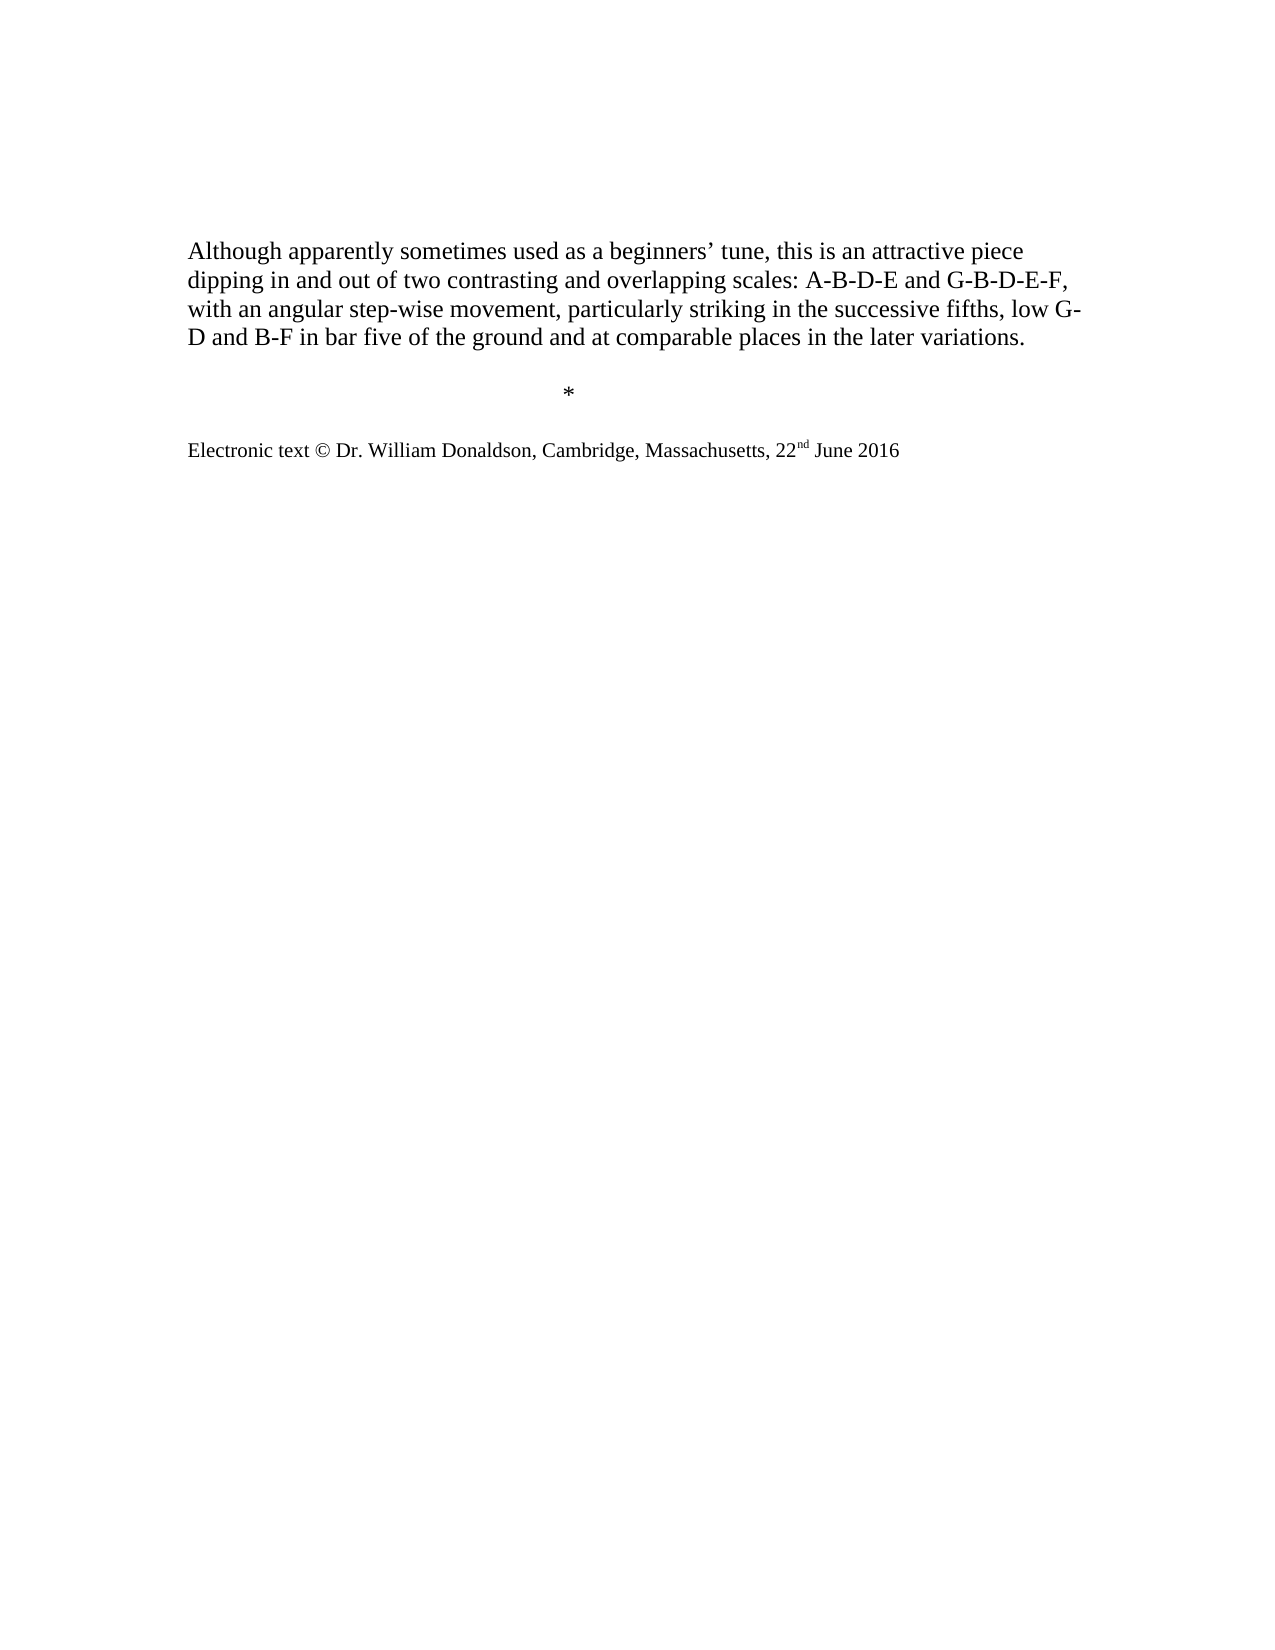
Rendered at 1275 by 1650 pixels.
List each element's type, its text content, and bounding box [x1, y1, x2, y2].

text * [187, 380, 1087, 409]
text Although apparently sometimes used as a beginners’ tune, this is an attractive piece dipping in and out of two contrasting and overlapping scales: A-B-D-E and G-B-D-E-F, with an angular step-wise movement, particularly striking in the successive fifths, low G-D and B-F in bar five of the ground and at comparable places in the later variations. [187, 236, 1087, 351]
text Electronic text © Dr. William Donaldson, Cambridge, Massachusetts, 22nd June 2016 [187, 437, 1087, 462]
